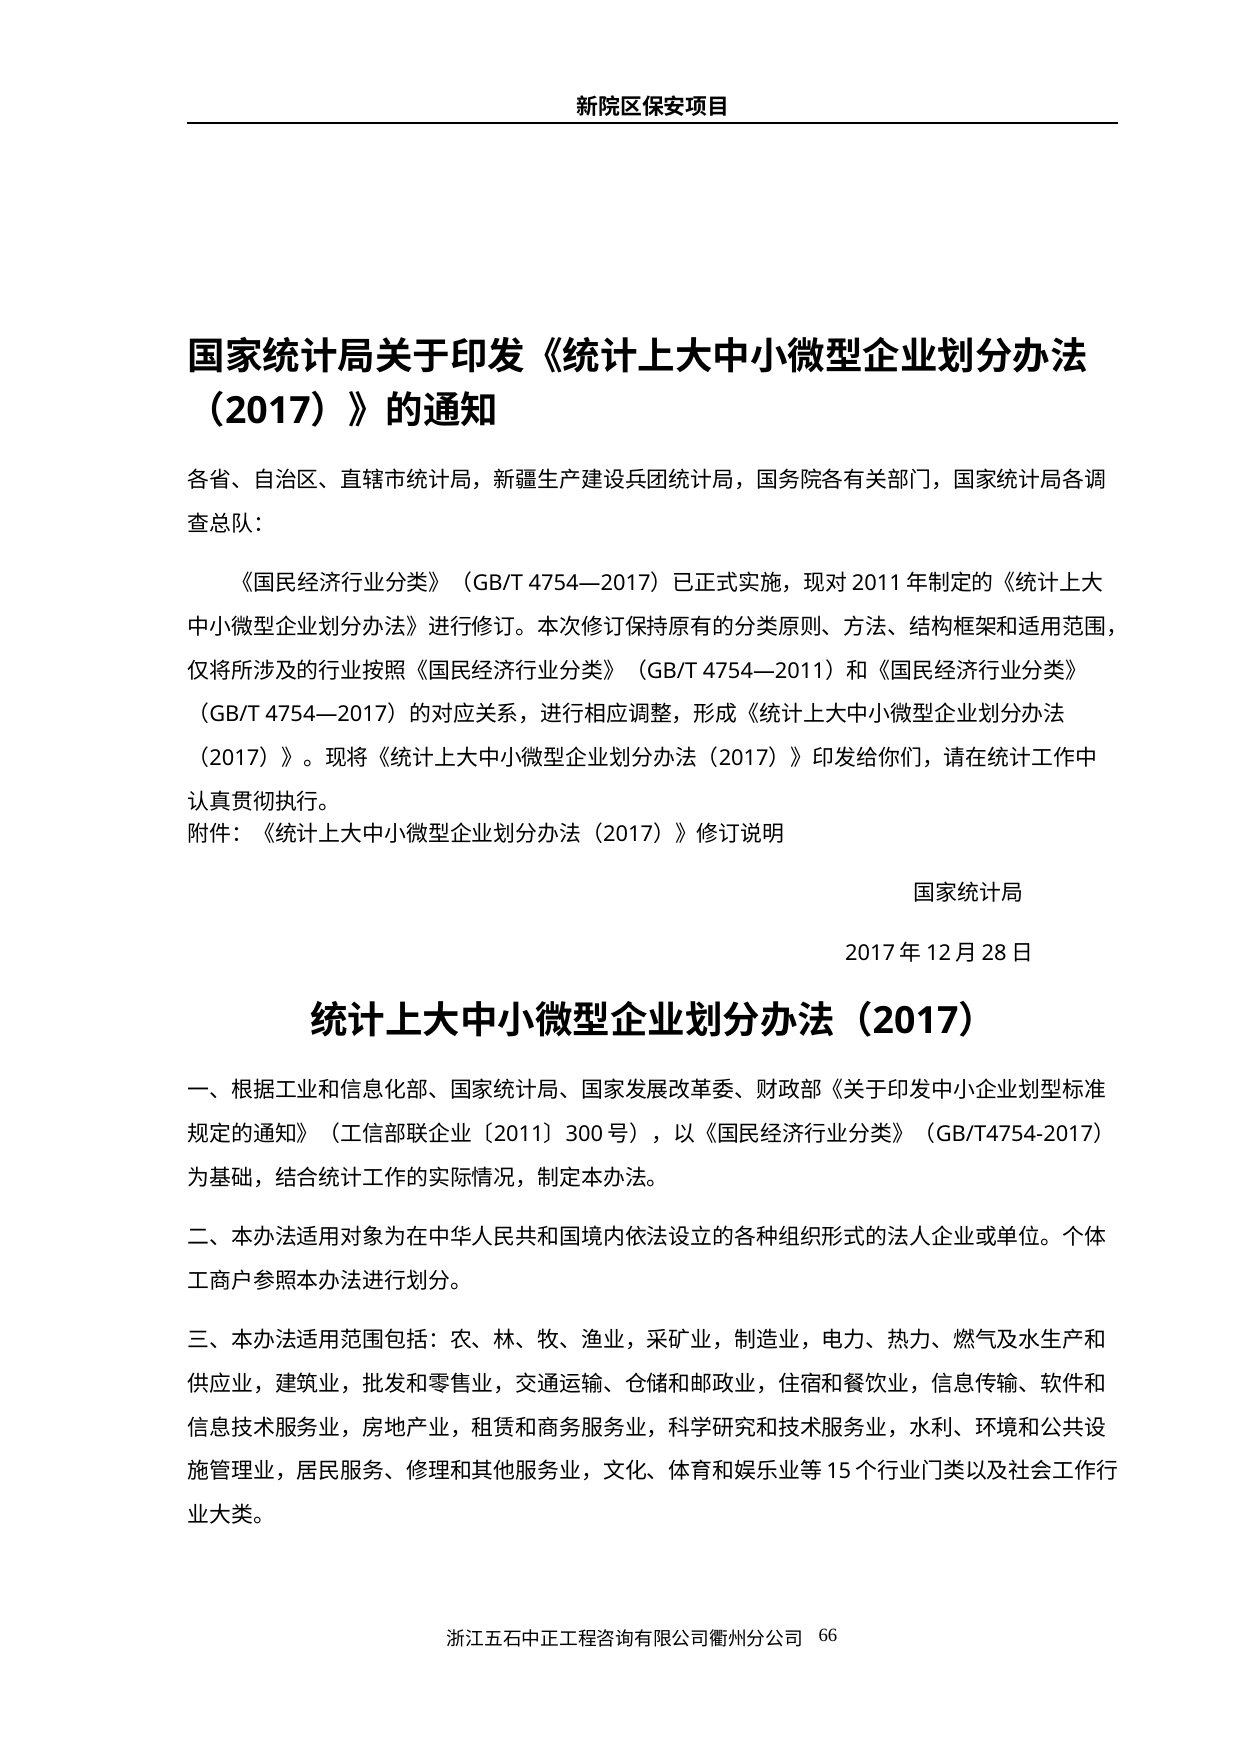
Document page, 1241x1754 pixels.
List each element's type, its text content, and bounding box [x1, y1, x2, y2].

text 二、本办法适用对象为在中华人民共和国境内依法设立的各种组织形式的法人企业或单位。个体工商户参照本办法进行划分。 [187, 1207, 1118, 1294]
text 国家统计局关于印发《统计上大中小微型企业划分办法（2017）》的通知 [187, 326, 1118, 434]
text 三、本办法适用范围包括：农、林、牧、渔业，采矿业，制造业，电力、热力、燃气及水生产和供应业，建筑业，批发和零售业，交通运输、仓储和邮政业，住宿和餐饮业，信息传输、软件和信息技术服务业，房地产业，租赁和商务服务业，科学研究和技术服务业，水利、环境和公共设施管理业，居民服务、修理和其他服务业，文化、体育和娱乐业等15个行业门类以及社会工作行业大类。 [187, 1310, 1118, 1529]
text 《国民经济行业分类》（GB/T 4754—2017）已正式实施，现对2011年制定的《统计上大中小微型企业划分办法》进行修订。本次修订保持原有的分类原则、方法、结构框架和适用范围，仅将所涉及的行业按照《国民经济行业分类》（GB/T 4754—2011）和《国民经济行业分类》（GB/T 4754—2017）的对应关系，进行相应调整，形成《统计上大中小微型企业划分办法（2017）》。现将《统计上大中小微型企业划分办法（2017）》印发给你们，请在统计工作中认真贯彻执行。 [187, 553, 1118, 816]
text 附件：《统计上大中小微型企业划分办法（2017）》修订说明 [187, 816, 1118, 847]
text 统计上大中小微型企业划分办法（2017） [187, 982, 1118, 1044]
text 各省、自治区、直辖市统计局，新疆生产建设兵团统计局，国务院各有关部门，国家统计局各调查总队： [187, 450, 1118, 538]
text 一、根据工业和信息化部、国家统计局、国家发展改革委、财政部《关于印发中小企业划型标准规定的通知》（工信部联企业〔2011〕300号），以《国民经济行业分类》（GB/T4754-2017）为基础，结合统计工作的实际情况，制定本办法。 [187, 1060, 1118, 1191]
text 国家统计局 [187, 863, 1032, 907]
text 2017年12月28日 [187, 922, 1032, 966]
